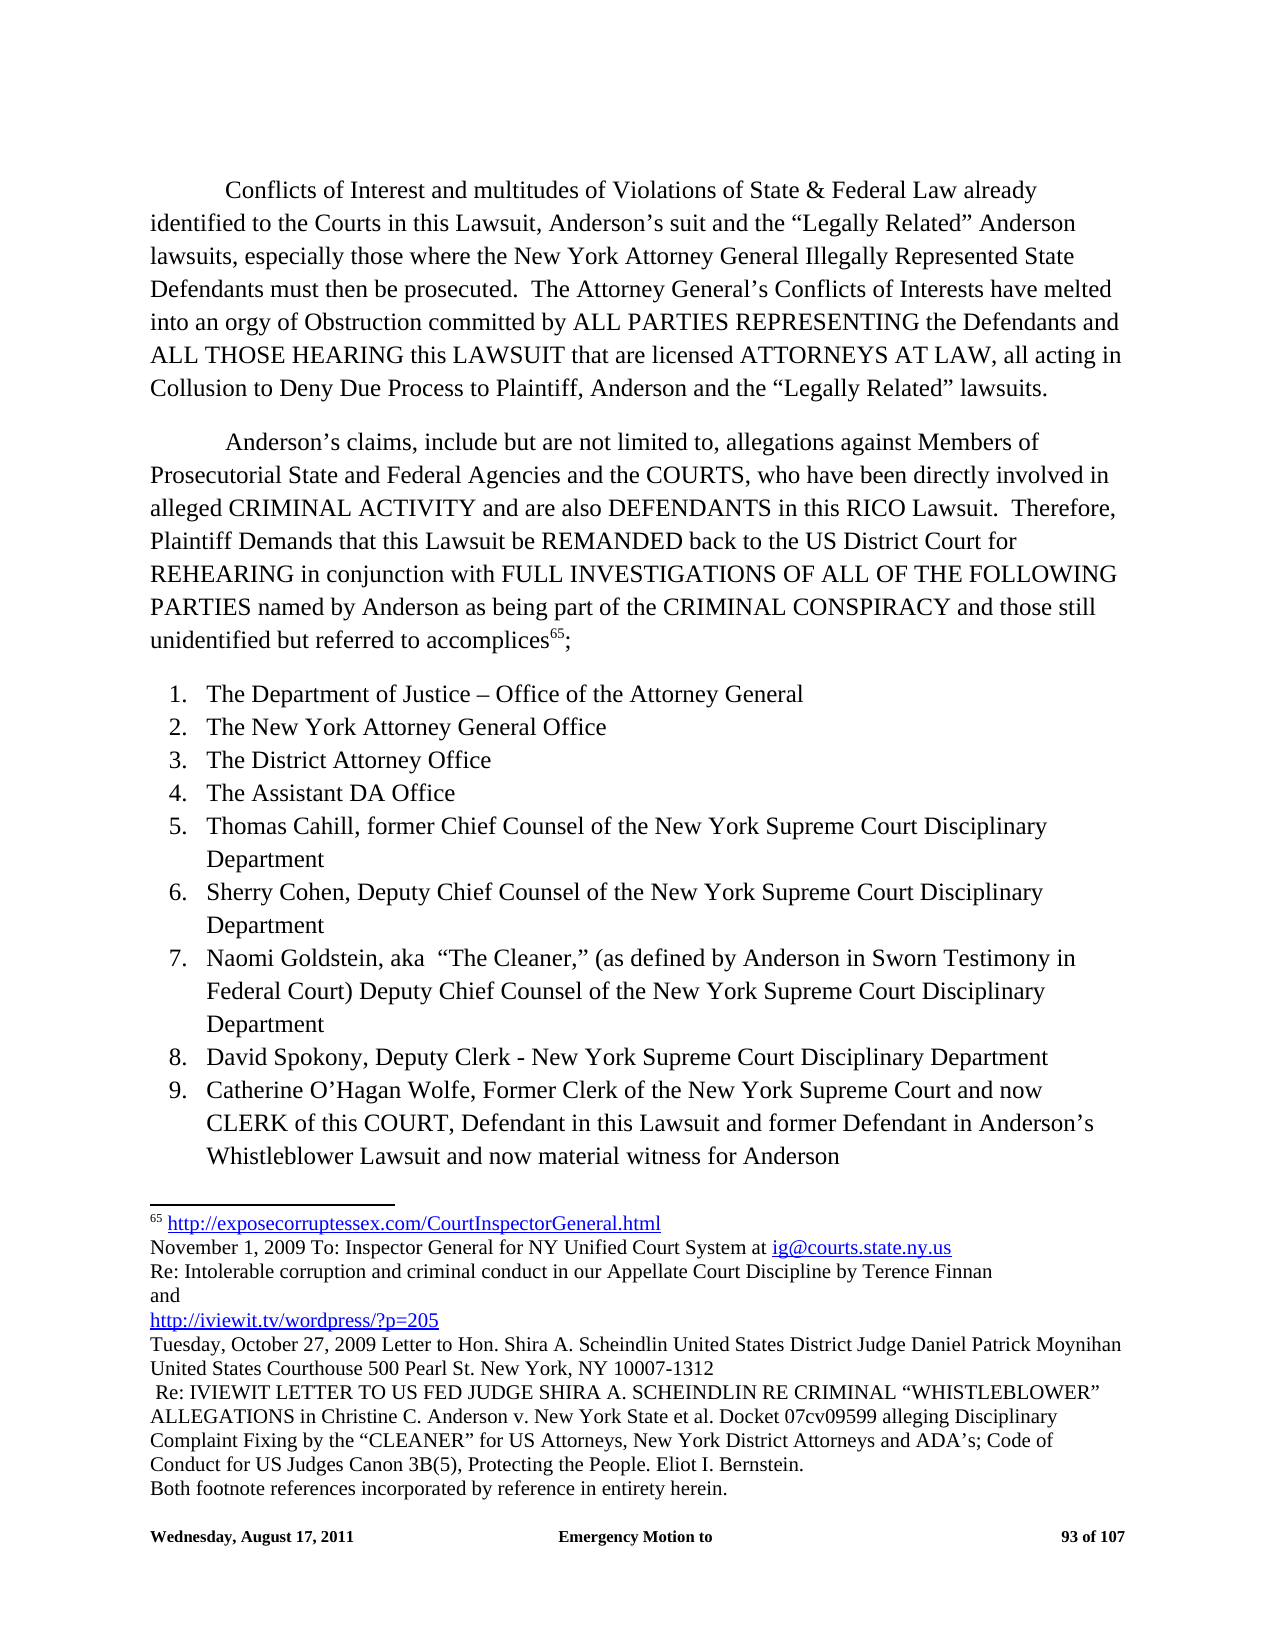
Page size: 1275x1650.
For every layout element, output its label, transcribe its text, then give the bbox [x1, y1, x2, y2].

list The New York Attorney General Office [169, 712, 1125, 741]
text Anderson’s claims, include but are not limited to, allegations against Members of Prosecutorial State and Federal Agencies and the COURTS, who have been directly involved in alleged CRIMINAL ACTIVITY and are also DEFENDANTS in this RICO Lawsuit. Therefore, Plaintiff Demands that this Lawsuit be REMANDED back to the US District Court for REHEARING in conjunction with FULL INVESTIGATIONS OF ALL OF THE FOLLOWING PARTIES named by Anderson as being part of the CRIMINAL CONSPIRACY and those still unidentified but referred to accomplices; [150, 427, 1125, 654]
list The District Attorney Office [169, 745, 1125, 774]
list The Assistant DA Office [169, 778, 1125, 807]
list Sherry Cohen, Deputy Chief Counsel of the New York Supreme Court Disciplinary Department [169, 877, 1125, 939]
list Catherine O’Hagan Wolfe, Former Clerk of the New York Supreme Court and now CLERK of this COURT, Defendant in this Lawsuit and former Defendant in Anderson’s Whistleblower Lawsuit and now material witness for Anderson [169, 1075, 1125, 1170]
list Naomi Goldstein, aka “The Cleaner,” (as defined by Anderson in Sworn Testimony in Federal Court) Deputy Chief Counsel of the New York Supreme Court Disciplinary Department [169, 943, 1125, 1038]
text Conflicts of Interest and multitudes of Violations of State & Federal Law already identified to the Courts in this Lawsuit, Anderson’s suit and the “Legally Related” Anderson lawsuits, especially those where the New York Attorney General Illegally Represented State Defendants must then be prosecuted. The Attorney General’s Conflicts of Interests have melted into an orgy of Obstruction committed by ALL PARTIES REPRESENTING the Defendants and ALL THOSE HEARING this LAWSUIT that are licensed ATTORNEYS AT LAW, all acting in Collusion to Deny Due Process to Plaintiff, Anderson and the “Legally Related” lawsuits. [150, 175, 1125, 402]
list The Department of Justice – Office of the Attorney General [169, 679, 1125, 708]
list David Spokony, Deputy Clerk - New York Supreme Court Disciplinary Department [169, 1042, 1125, 1071]
list Thomas Cahill, former Chief Counsel of the New York Supreme Court Disciplinary Department [169, 811, 1125, 873]
